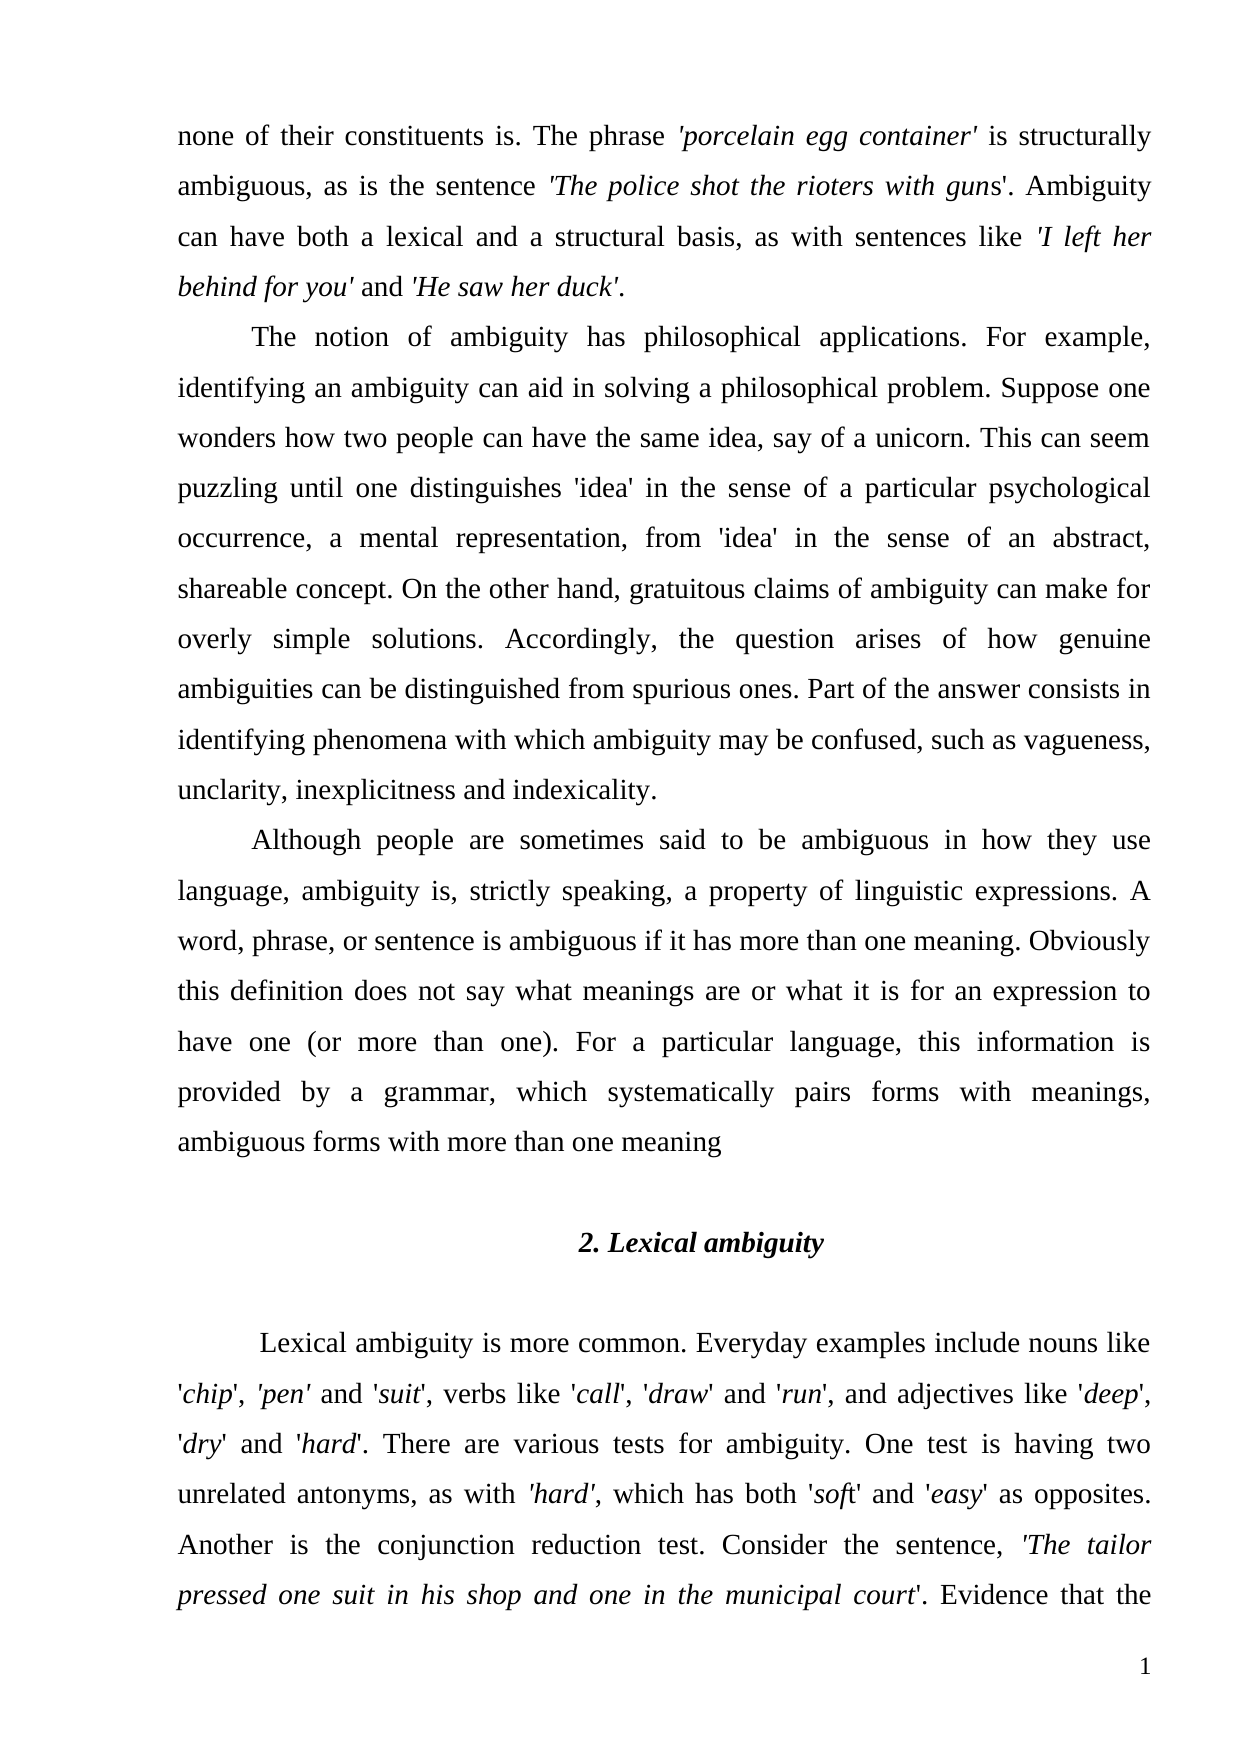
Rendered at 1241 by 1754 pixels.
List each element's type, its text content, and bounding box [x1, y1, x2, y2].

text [177, 118, 1152, 303]
text Although people are sometimes said to be ambiguous in how they use language, ambiguity is, strictly speaking, a property of linguistic expressions. A word, phrase, or sentence is ambiguous if it has more than one meaning. Obviously this definition does not say what meanings are or what it is for an expression to have one (or more than one). For a particular language, this information is provided by a grammar, which systematically pairs forms with meanings, ambiguous forms with more than one meaning [177, 822, 1152, 1158]
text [177, 1326, 1152, 1611]
text 2. Lexical ambiguity [177, 1225, 1152, 1258]
text The notion of ambiguity has philosophical applications. For example, identifying an ambiguity can aid in solving a philosophical problem. Suppose one wonders how two people can have the same idea, say of a unicorn. This can seem puzzling until one distinguishes 'idea' in the sense of a particular psychological occurrence, a mental representation, from 'idea' in the sense of an abstract, shareable concept. On the other hand, gratuitous claims of ambiguity can make for overly simple solutions. Accordingly, the question arises of how genuine ambiguities can be distinguished from spurious ones. Part of the answer consists in identifying phenomena with which ambiguity may be confused, such as vagueness, unclarity, inexplicitness and indexicality. [177, 319, 1152, 806]
